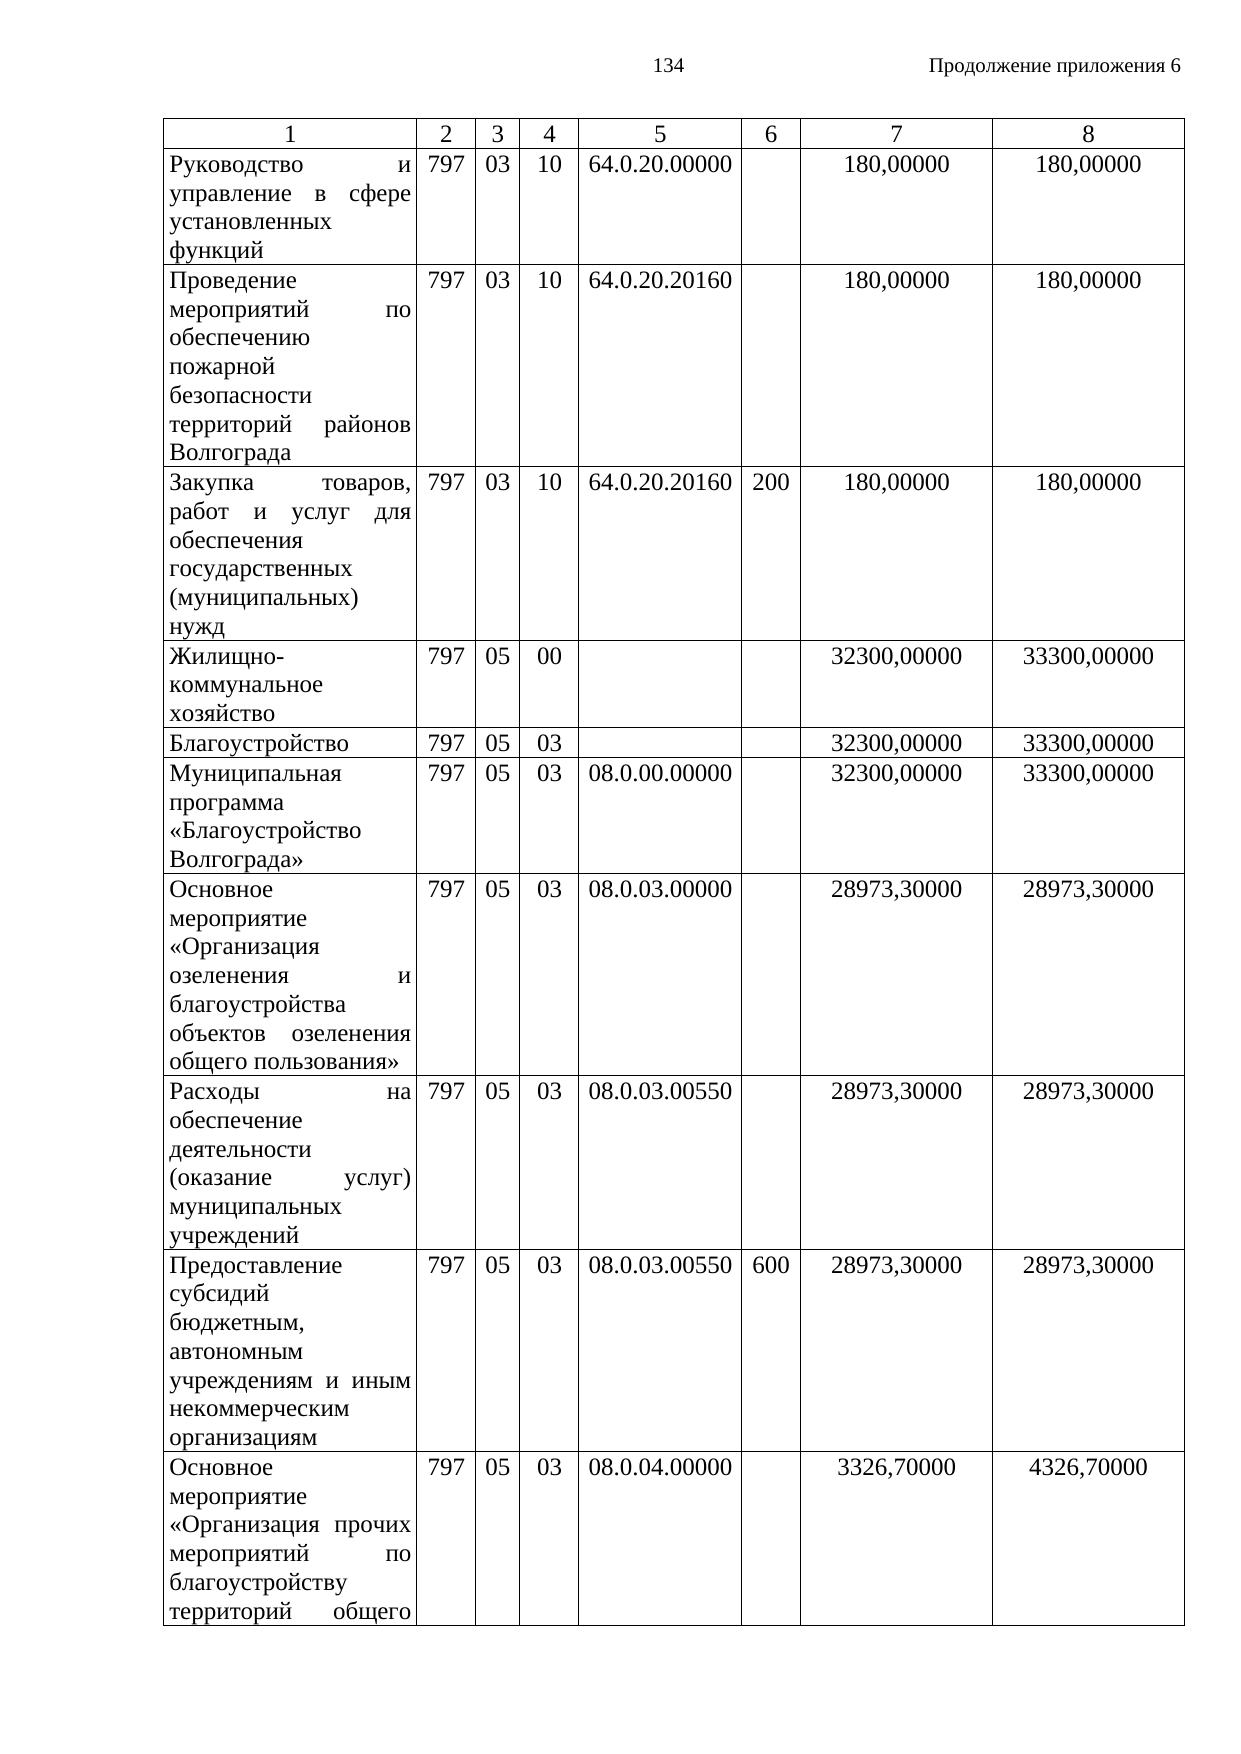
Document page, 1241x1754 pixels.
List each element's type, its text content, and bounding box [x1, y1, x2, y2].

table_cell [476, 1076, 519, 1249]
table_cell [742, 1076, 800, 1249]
table_header 2 [417, 119, 475, 148]
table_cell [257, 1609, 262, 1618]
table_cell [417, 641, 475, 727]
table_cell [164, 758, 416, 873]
table_header 5 [579, 119, 741, 148]
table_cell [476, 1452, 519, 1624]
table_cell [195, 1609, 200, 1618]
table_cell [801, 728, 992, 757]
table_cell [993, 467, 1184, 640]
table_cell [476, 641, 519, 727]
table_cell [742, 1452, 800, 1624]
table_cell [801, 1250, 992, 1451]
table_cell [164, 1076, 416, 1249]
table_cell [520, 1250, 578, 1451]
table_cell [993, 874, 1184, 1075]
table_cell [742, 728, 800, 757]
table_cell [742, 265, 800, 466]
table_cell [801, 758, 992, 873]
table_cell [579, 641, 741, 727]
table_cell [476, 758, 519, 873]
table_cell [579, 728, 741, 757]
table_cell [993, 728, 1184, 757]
table_header 4 [520, 119, 578, 148]
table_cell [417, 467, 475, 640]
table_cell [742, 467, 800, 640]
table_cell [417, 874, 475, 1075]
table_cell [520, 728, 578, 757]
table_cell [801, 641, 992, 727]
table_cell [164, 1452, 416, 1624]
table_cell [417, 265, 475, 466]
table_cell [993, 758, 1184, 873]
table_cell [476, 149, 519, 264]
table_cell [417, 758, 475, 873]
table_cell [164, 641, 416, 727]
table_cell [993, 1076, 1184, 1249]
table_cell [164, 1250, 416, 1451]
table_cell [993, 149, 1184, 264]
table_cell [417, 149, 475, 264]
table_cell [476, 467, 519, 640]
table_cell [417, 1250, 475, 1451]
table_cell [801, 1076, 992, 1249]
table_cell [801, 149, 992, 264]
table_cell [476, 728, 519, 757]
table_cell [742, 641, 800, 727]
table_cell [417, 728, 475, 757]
table_header 1 [164, 119, 416, 148]
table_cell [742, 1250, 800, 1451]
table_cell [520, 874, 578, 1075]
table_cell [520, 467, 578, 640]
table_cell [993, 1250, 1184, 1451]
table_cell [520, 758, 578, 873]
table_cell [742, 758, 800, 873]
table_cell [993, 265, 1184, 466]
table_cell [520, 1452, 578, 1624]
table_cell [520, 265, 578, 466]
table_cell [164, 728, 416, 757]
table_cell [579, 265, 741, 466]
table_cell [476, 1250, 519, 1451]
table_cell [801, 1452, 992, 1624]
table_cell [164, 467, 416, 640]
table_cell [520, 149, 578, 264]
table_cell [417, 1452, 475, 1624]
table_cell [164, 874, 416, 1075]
table_header 8 [993, 119, 1184, 148]
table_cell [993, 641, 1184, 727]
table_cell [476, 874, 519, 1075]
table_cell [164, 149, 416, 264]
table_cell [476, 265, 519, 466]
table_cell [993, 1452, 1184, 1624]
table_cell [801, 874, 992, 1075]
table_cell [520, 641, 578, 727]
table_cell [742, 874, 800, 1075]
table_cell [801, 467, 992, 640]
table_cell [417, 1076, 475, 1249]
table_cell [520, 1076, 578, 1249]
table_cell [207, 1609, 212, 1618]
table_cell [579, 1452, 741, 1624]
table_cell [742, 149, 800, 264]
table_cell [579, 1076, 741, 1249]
table_header 6 [742, 119, 800, 148]
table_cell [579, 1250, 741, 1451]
table_header 3 [476, 119, 519, 148]
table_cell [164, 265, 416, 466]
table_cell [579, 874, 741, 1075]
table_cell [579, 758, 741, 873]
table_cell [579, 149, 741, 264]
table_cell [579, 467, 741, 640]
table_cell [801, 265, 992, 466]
table_header 7 [801, 119, 992, 148]
